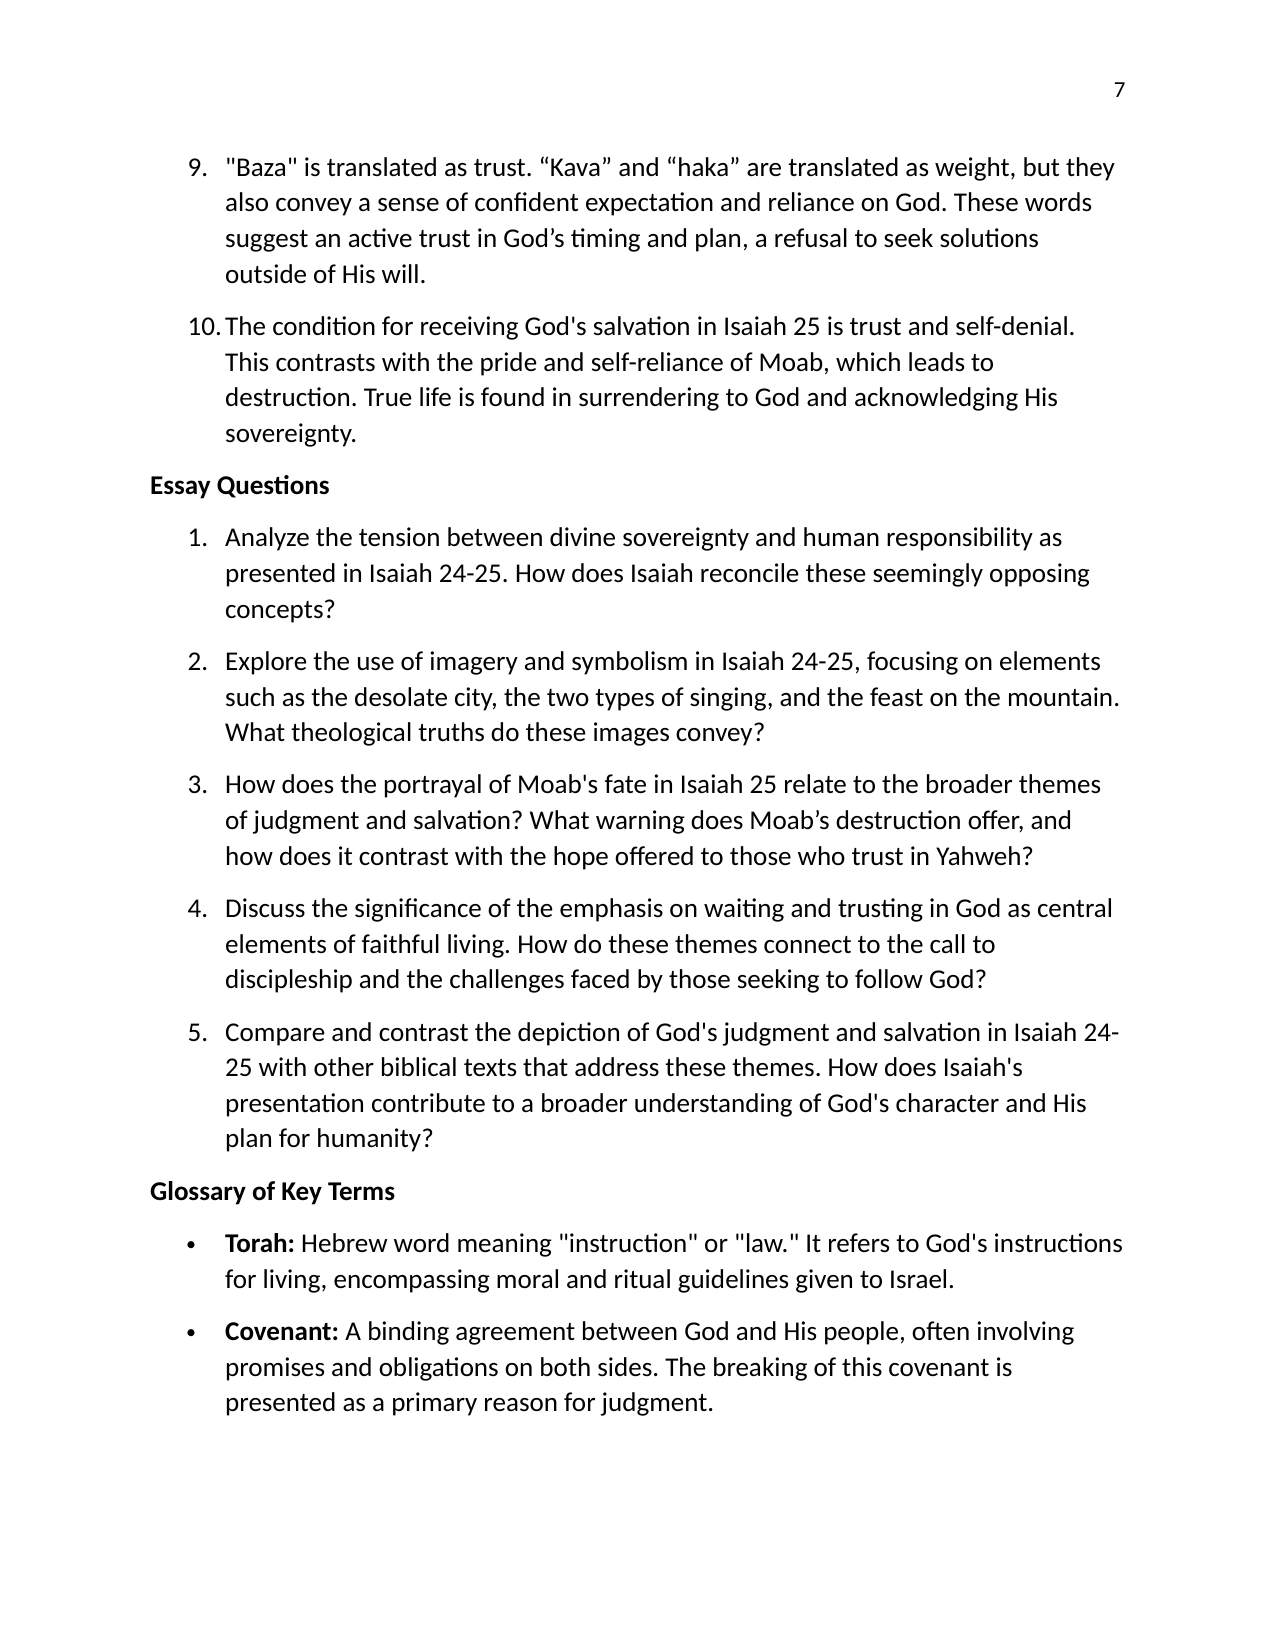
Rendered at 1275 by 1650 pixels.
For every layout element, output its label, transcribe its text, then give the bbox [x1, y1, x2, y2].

text Glossary of Key Terms [150, 1174, 1125, 1207]
list The condition for receiving God's salvation in Isaiah 25 is trust and self-denial. This contrasts with the pride and self-reliance of Moab, which leads to destruction. True life is found in surrendering to God and acknowledging His sovereignty. [187, 309, 1125, 449]
list Torah: Hebrew word meaning "instruction" or "law." It refers to God's instructions for living, encompassing moral and ritual guidelines given to Israel. [187, 1226, 1125, 1295]
list "Baza" is translated as trust. “Kava” and “haka” are translated as weight, but they also convey a sense of confident expectation and reliance on God. These words suggest an active trust in God’s timing and plan, a refusal to seek solutions outside of His will. [187, 150, 1125, 290]
text Essay Questions [150, 468, 1125, 501]
list How does the portrayal of Moab's fate in Isaiah 25 relate to the broader themes of judgment and salvation? What warning does Moab’s destruction offer, and how does it contrast with the hope offered to those who trust in Yahweh? [187, 768, 1125, 872]
list Discuss the significance of the emphasis on waiting and trusting in God as central elements of faithful living. How do these themes connect to the call to discipleship and the challenges faced by those seeking to follow God? [187, 891, 1125, 996]
list Analyze the tension between divine sovereignty and human responsibility as presented in Isaiah 24-25. How does Isaiah reconcile these seemingly opposing concepts? [187, 521, 1125, 625]
list Covenant: A binding agreement between God and His people, often involving promises and obligations on both sides. The breaking of this covenant is presented as a primary reason for judgment. [187, 1314, 1125, 1418]
list Explore the use of imagery and symbolism in Isaiah 24-25, focusing on elements such as the desolate city, the two types of singing, and the feast on the mountain. What theological truths do these images convey? [187, 644, 1125, 748]
list Compare and contrast the depiction of God's judgment and salvation in Isaiah 24-25 with other biblical texts that address these themes. How does Isaiah's presentation contribute to a broader understanding of God's character and His plan for humanity? [187, 1015, 1125, 1155]
